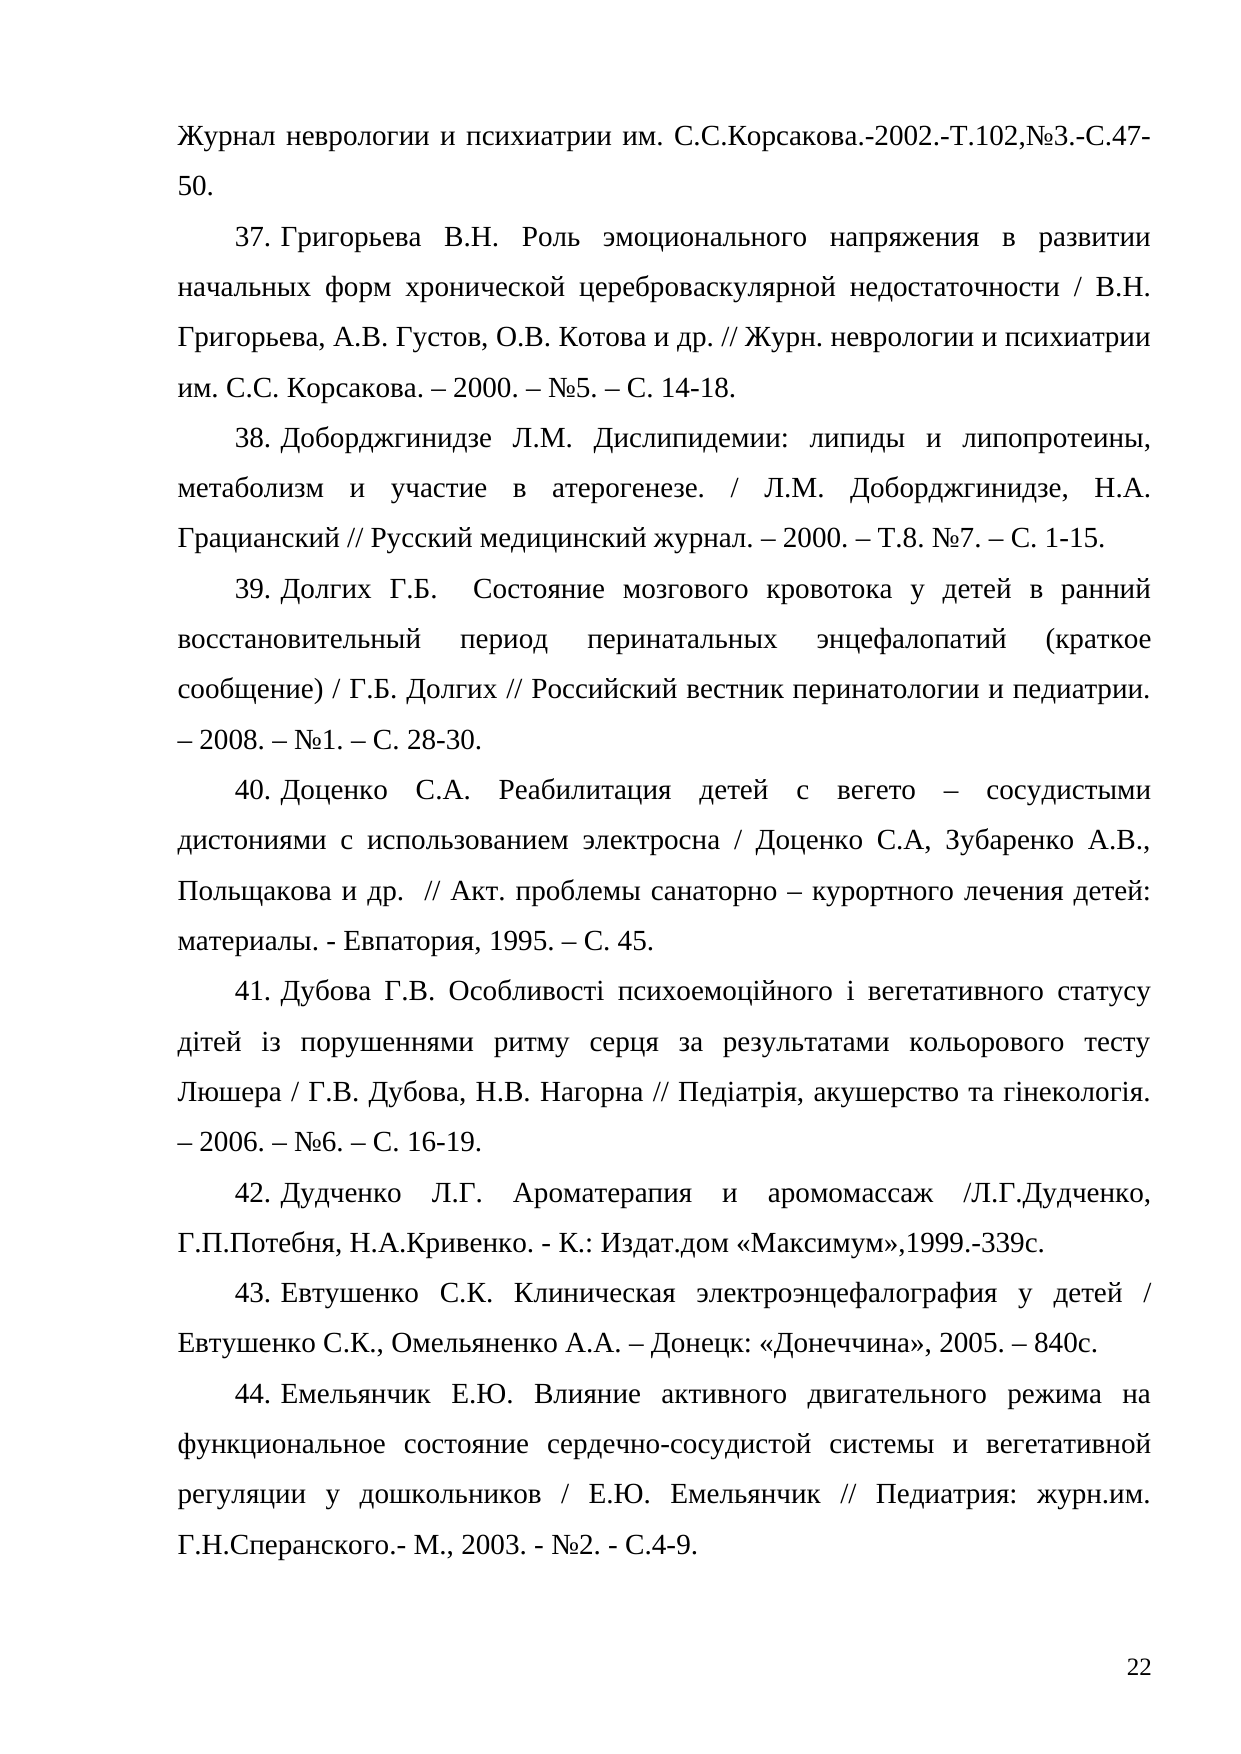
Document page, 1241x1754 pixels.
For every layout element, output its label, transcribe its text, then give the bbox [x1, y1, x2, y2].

list Доборджгинидзе Л.М. Дислипидемии: липиды и липопротеины, метаболизм и участие в атерогенезе. / Л.М. Доборджгинидзе, Н.А. Грацианский // Русский медицинский журнал. – 2000. – Т.8. №7. – С. 1-15. [177, 420, 1152, 554]
list Долгих Г.Б. Состояние мозгового кровотока у детей в ранний восстановительный период перинатальных энцефалопатий (краткое сообщение) / Г.Б. Долгих // Российский вестник перинатологии и педиатрии. – 2008. – №1. – С. 28-30. [177, 571, 1152, 755]
list Евтушенко С.К. Клиническая электроэнцефалография у детей / Евтушенко С.К., Омельяненко А.А. – Донецк: «Донеччина», 2005. – 840с. [177, 1275, 1152, 1359]
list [177, 118, 1152, 202]
list Григорьева В.Н. Роль эмоционального напряжения в развитии начальных форм хронической цереброваскулярной недостаточности / В.Н. Григорьева, А.В. Густов, О.В. Котова и др. // Журн. неврологии и психиатрии им. С.С. Корсакова. – 2000. – №5. – С. 14-18. [177, 219, 1152, 403]
list Дудченко Л.Г. Ароматерапия и аромомассаж /Л.Г.Дудченко, Г.П.Потебня, Н.А.Кривенко. - К.: Издат.дом «Максимум»,1999.-339с. [177, 1175, 1152, 1258]
list Емельянчик Е.Ю. Влияние активного двигательного режима на функциональное состояние сердечно-сосудистой системы и вегетативной регуляции у дошкольников / Е.Ю. Емельянчик // Педиатрия: журн.им. Г.Н.Сперанского.- М., 2003. - №2. - С.4-9. [177, 1376, 1152, 1560]
list Доценко С.А. Реабилитация детей с вегето – сосудистыми дистониями с использованием электросна / Доценко С.А, Зубаренко А.В., Польщакова и др. // Акт. проблемы санаторно – курортного лечения детей: материалы. - Евпатория, 1995. – С. 45. [177, 772, 1152, 957]
list Дубова Г.В. Особливості психоемоційного і вегетативного статусу дітей із порушеннями ритму серця за результатами кольорового тесту Люшера / Г.В. Дубова, Н.В. Нагорна // Педіатрія, акушерство та гінекологія. – 2006. – №6. – С. 16-19. [177, 973, 1152, 1158]
